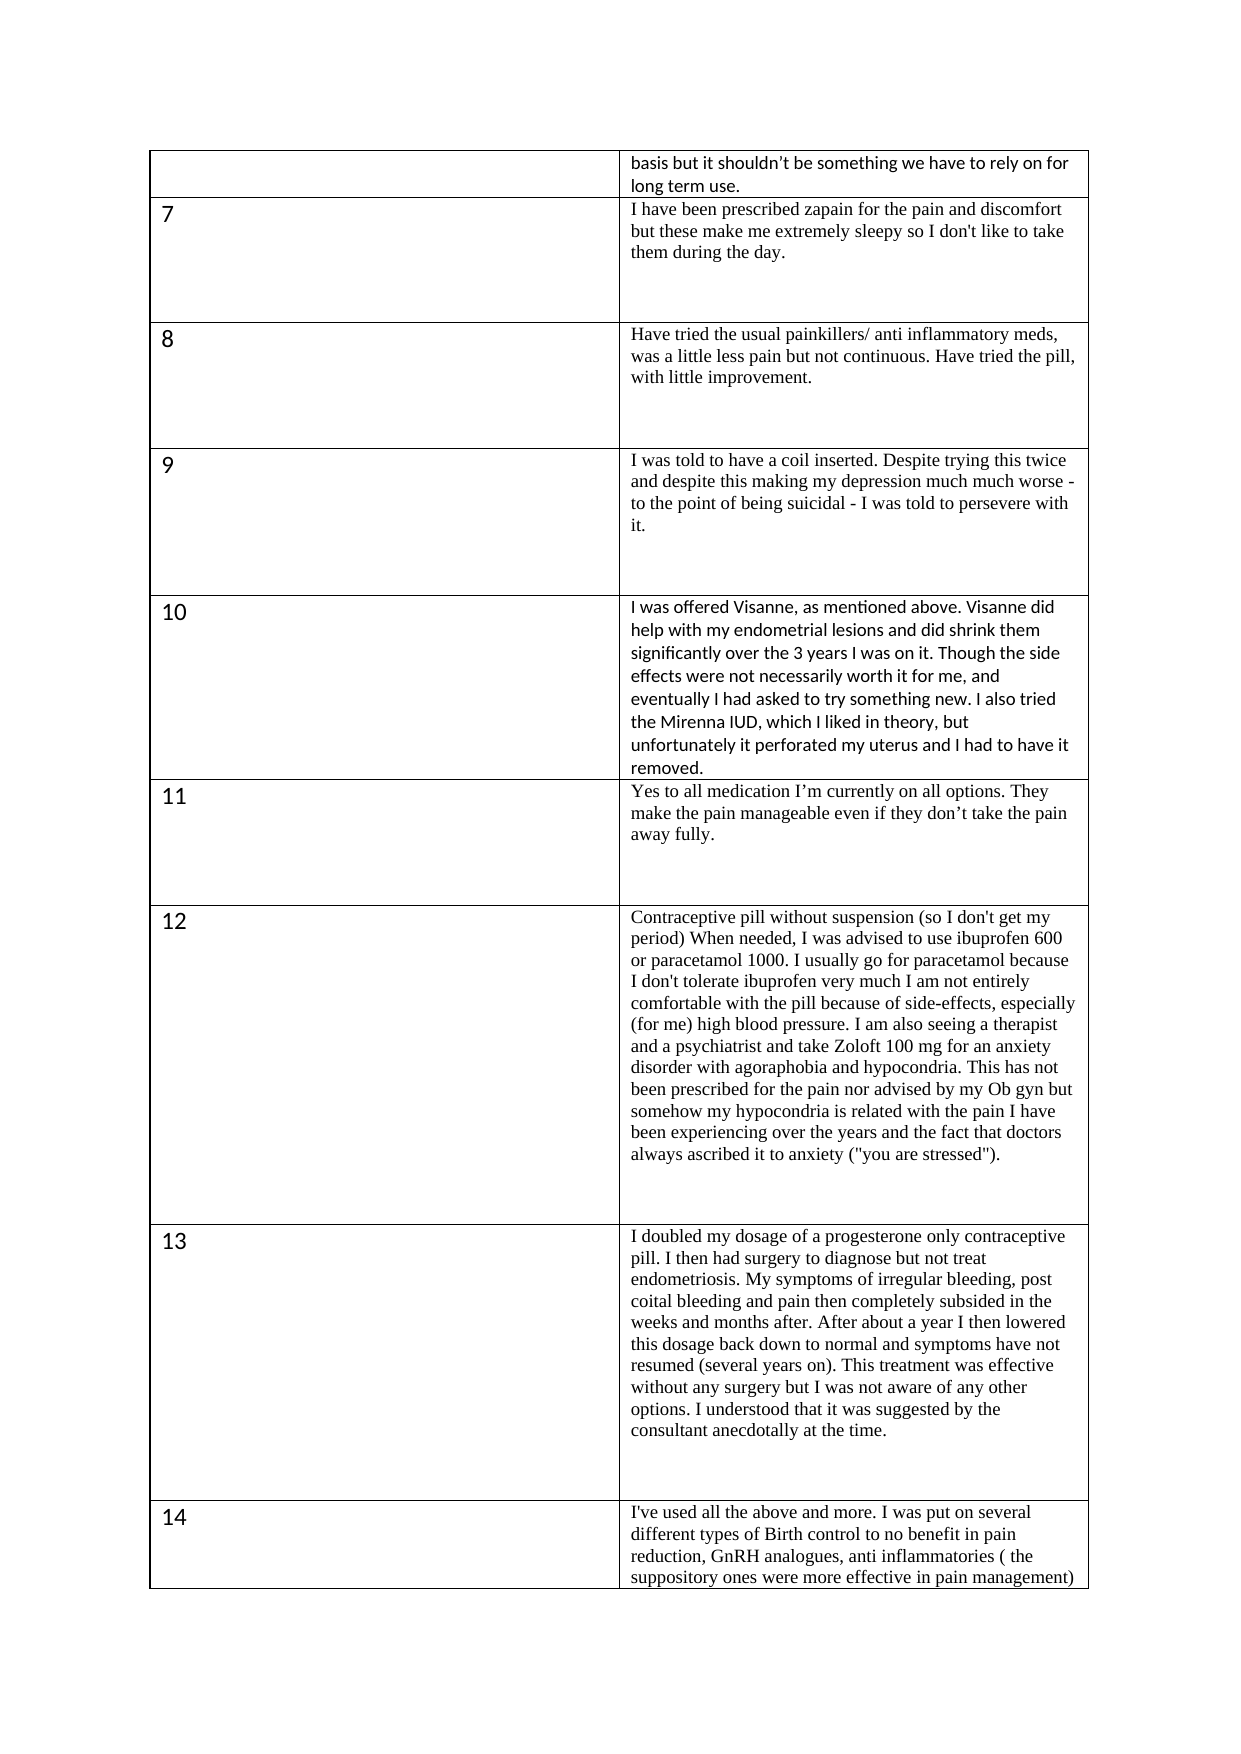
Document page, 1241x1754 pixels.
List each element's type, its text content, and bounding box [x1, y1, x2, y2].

table_cell 13 [151, 1225, 619, 1500]
table_cell I was offered Visanne, as mentioned above. Visanne did help with my endometrial lesions and did shrink them significantly over the 3 years I was on it. Though the side effects were not necessarily worth it for me, and eventually I had asked to try something new. I also tried the Mirenna IUD, which I liked in theory, but unfortunately it perforated my uterus and I had to have it removed. [620, 596, 1088, 779]
table_cell 9 [151, 449, 619, 595]
table_cell 8 [151, 323, 619, 448]
table_cell Yes to all medication I’m currently on all options. They make the pain manageable even if they don’t take the pain away fully. [620, 780, 1088, 904]
table_cell 14 [151, 1501, 619, 1588]
table_cell 10 [151, 596, 619, 779]
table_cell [620, 1501, 1088, 1588]
table_cell Have tried the usual painkillers/ anti inflammatory meds, was a little less pain but not continuous. Have tried the pill, with little improvement. [620, 323, 1088, 448]
table_cell I doubled my dosage of a progesterone only contraceptive pill. I then had surgery to diagnose but not treat endometriosis. My symptoms of irregular bleeding, post coital bleeding and pain then completely subsided in the weeks and months after. After about a year I then lowered this dosage back down to normal and symptoms have not resumed (several years on). This treatment was effective without any surgery but I was not aware of any other options. I understood that it was suggested by the consultant anecdotally at the time. [620, 1225, 1088, 1500]
table_cell I was told to have a coil inserted. Despite trying this twice and despite this making my depression much much worse - to the point of being suicidal - I was told to persevere with it. [620, 449, 1088, 595]
table_cell I have been prescribed zapain for the pain and discomfort but these make me extremely sleepy so I don't like to take them during the day. [620, 198, 1088, 322]
table_cell 6 [151, 151, 619, 197]
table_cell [620, 151, 1088, 197]
table_cell 7 [151, 198, 619, 322]
table_cell Contraceptive pill without suspension (so I don't get my period) When needed, I was advised to use ibuprofen 600 or paracetamol 1000. I usually go for paracetamol because I don't tolerate ibuprofen very much I am not entirely comfortable with the pill because of side-effects, especially (for me) high blood pressure. I am also seeing a therapist and a psychiatrist and take Zoloft 100 mg for an anxiety disorder with agoraphobia and hypocondria. This has not been prescribed for the pain nor advised by my Ob gyn but somehow my hypocondria is related with the pain I have been experiencing over the years and the fact that doctors always ascribed it to anxiety ("you are stressed"). [620, 906, 1088, 1224]
table_cell 11 [151, 780, 619, 904]
table_cell 12 [151, 906, 619, 1224]
